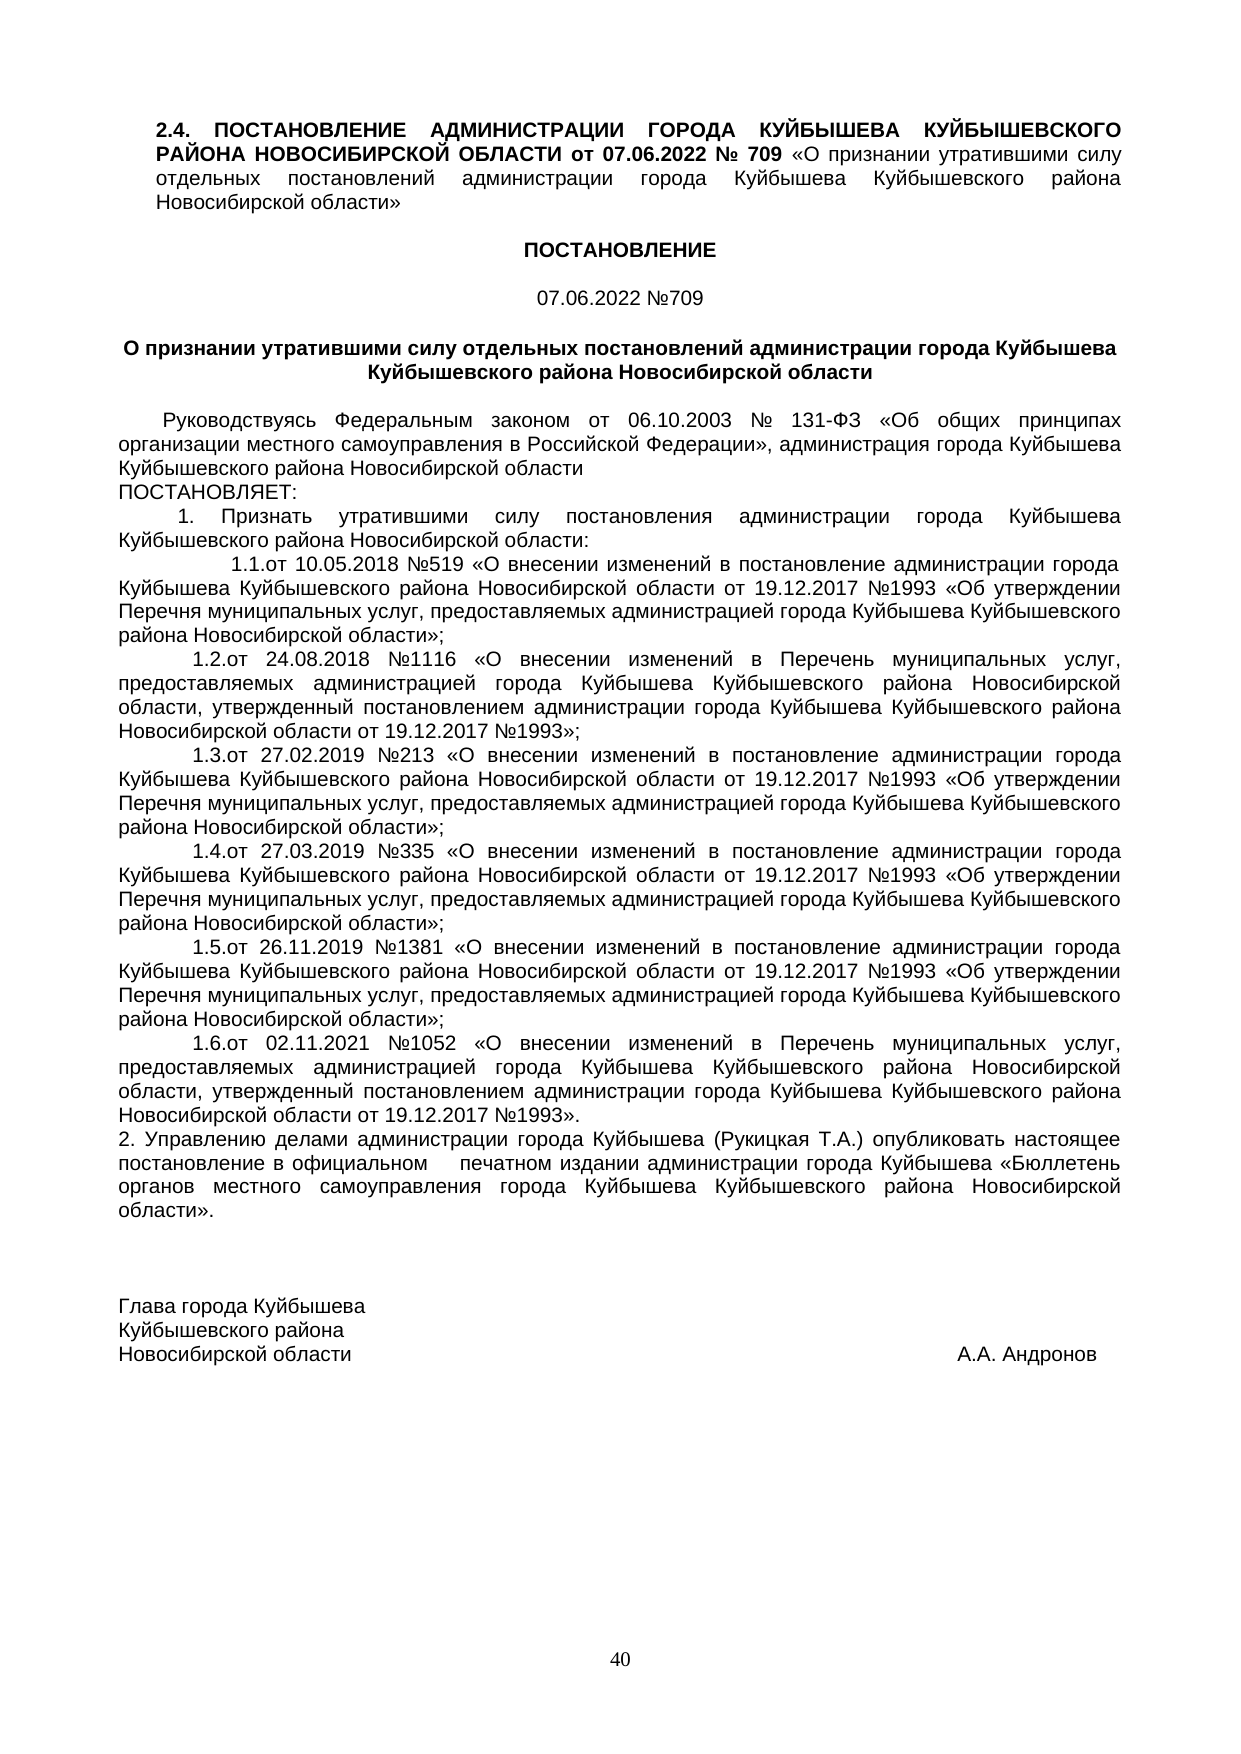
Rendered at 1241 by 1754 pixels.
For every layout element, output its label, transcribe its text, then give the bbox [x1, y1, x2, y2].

text 1.3.от 27.02.2019 №213 «О внесении изменений в постановление администрации города Куйбышева Куйбышевского района Новосибирской области от 19.12.2017 №1993 «Об утверждении Перечня муниципальных услуг, предоставляемых администрацией города Куйбышева Куйбышевского района Новосибирской области»; [118, 743, 1122, 839]
text Руководствуясь Федеральным законом от 06.10.2003 № 131-ФЗ «Об общих принципах организации местного самоуправления в Российской Федерации», администрация города Куйбышева Куйбышевского района Новосибирской области [118, 408, 1122, 479]
text 1.6.от 02.11.2021 №1052 «О внесении изменений в Перечень муниципальных услуг, предоставляемых администрацией города Куйбышева Куйбышевского района Новосибирской области, утвержденный постановлением администрации города Куйбышева Куйбышевского района Новосибирской области от 19.12.2017 №1993». [118, 1031, 1122, 1126]
text 2. Управлению делами администрации города Куйбышева (Рукицкая Т.А.) опубликовать настоящее постановление в официальном печатном издании администрации города Куйбышева «Бюллетень органов местного самоуправления города Куйбышева Куйбышевского района Новосибирской области». [118, 1126, 1122, 1222]
list О признании утратившими силу отдельных постановлений администрации города Куйбышева Куйбышевского района Новосибирской области [118, 336, 1122, 384]
text 1.4.от 27.03.2019 №335 «О внесении изменений в постановление администрации города Куйбышева Куйбышевского района Новосибирской области от 19.12.2017 №1993 «Об утверждении Перечня муниципальных услуг, предоставляемых администрацией города Куйбышева Куйбышевского района Новосибирской области»; [118, 839, 1122, 935]
text ПОСТАНОВЛЕНИЕ [118, 238, 1122, 262]
text 1.5.от 26.11.2019 №1381 «О внесении изменений в постановление администрации города Куйбышева Куйбышевского района Новосибирской области от 19.12.2017 №1993 «Об утверждении Перечня муниципальных услуг, предоставляемых администрацией города Куйбышева Куйбышевского района Новосибирской области»; [118, 935, 1122, 1031]
text ПОСТАНОВЛЯЕТ: [118, 479, 1122, 503]
text Новосибирской области А.А. Андронов [118, 1342, 1122, 1366]
text 07.06.2022 №709 [118, 286, 1122, 310]
text 1.1.от 10.05.2018 №519 «О внесении изменений в постановление администрации города Куйбышева Куйбышевского района Новосибирской области от 19.12.2017 №1993 «Об утверждении Перечня муниципальных услуг, предоставляемых администрацией города Куйбышева Куйбышевского района Новосибирской области»; [118, 551, 1122, 647]
text 1.2.от 24.08.2018 №1116 «О внесении изменений в Перечень муниципальных услуг, предоставляемых администрацией города Куйбышева Куйбышевского района Новосибирской области, утвержденный постановлением администрации города Куйбышева Куйбышевского района Новосибирской области от 19.12.2017 №1993»; [118, 647, 1122, 743]
text Куйбышевского района [118, 1318, 1122, 1342]
text 1. Признать утратившими силу постановления администрации города Куйбышева Куйбышевского района Новосибирской области: [118, 503, 1122, 551]
text Глава города Куйбышева [118, 1294, 1122, 1318]
text 2.4. ПОСТАНОВЛЕНИЕ АДМИНИСТРАЦИИ ГОРОДА КУЙБЫШЕВА КУЙБЫШЕВСКОГО РАЙОНА НОВОСИБИРСКОЙ ОБЛАСТИ от 07.06.2022 № 709 «О признании утратившими силу отдельных постановлений администрации города Куйбышева Куйбышевского района Новосибирской области» [156, 118, 1122, 214]
